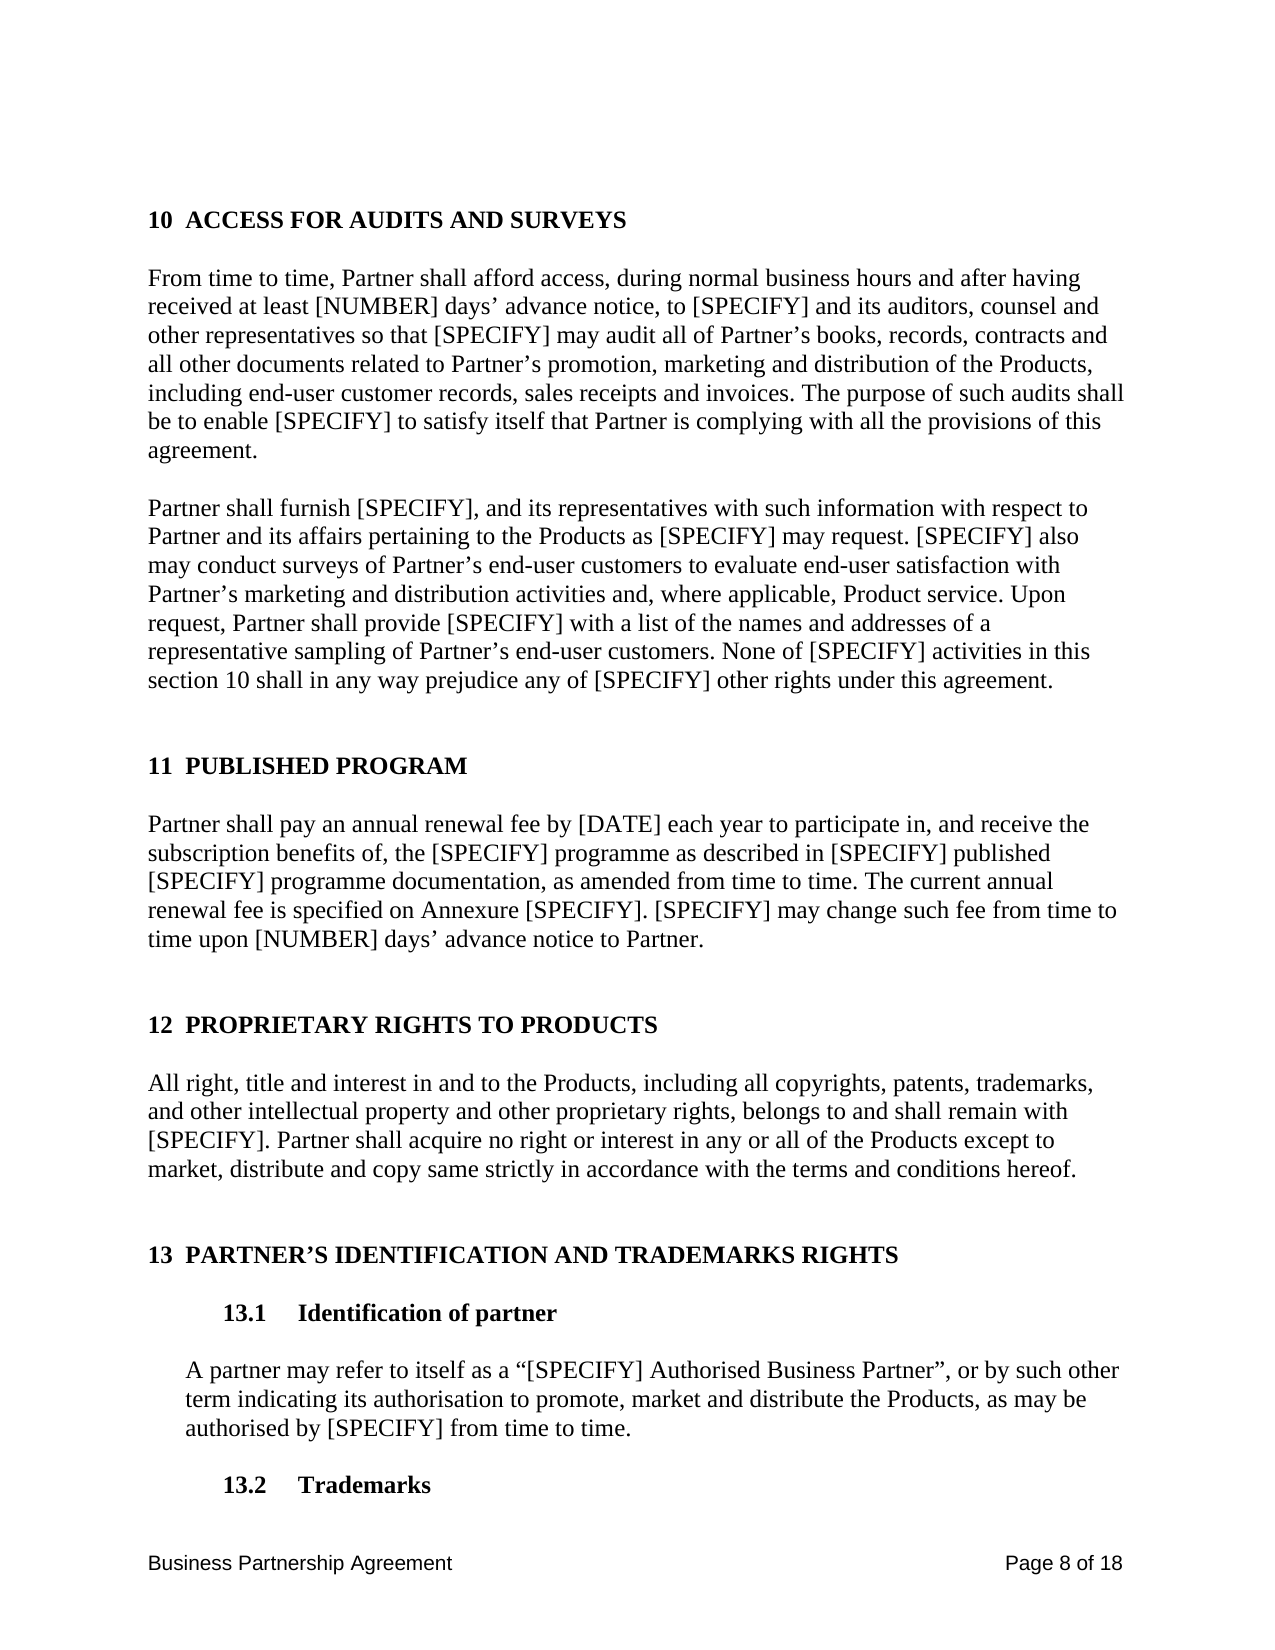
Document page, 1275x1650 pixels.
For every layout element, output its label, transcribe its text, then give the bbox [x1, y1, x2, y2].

list Trademarks [223, 1470, 1127, 1499]
list Identification of partner [223, 1298, 1127, 1326]
text Partner shall pay an annual renewal fee by [DATE] each year to participate in, and receive the subscription benefits of, the [SPECIFY] programme as described in [SPECIFY] published [SPECIFY] programme documentation, as amended from time to time. The current annual renewal fee is specified on Annexure [SPECIFY]. [SPECIFY] may change such fee from time to time upon [NUMBER] days’ advance notice to Partner. [148, 809, 1127, 953]
text Partner shall furnish [SPECIFY], and its representatives with such information with respect to Partner and its affairs pertaining to the Products as [SPECIFY] may request. [SPECIFY] also may conduct surveys of Partner’s end-user customers to evaluate end-user satisfaction with Partner’s marketing and distribution activities and, where applicable, Product service. Upon request, Partner shall provide [SPECIFY] with a list of the names and addresses of a representative sampling of Partner’s end-user customers. None of [SPECIFY] activities in this section 10 shall in any way prejudice any of [SPECIFY] other rights under this agreement. [148, 493, 1127, 694]
text From time to time, Partner shall afford access, during normal business hours and after having received at least [NUMBER] days’ advance notice, to [SPECIFY] and its auditors, counsel and other representatives so that [SPECIFY] may audit all of Partner’s books, records, contracts and all other documents related to Partner’s promotion, marketing and distribution of the Products, including end-user customer records, sales receipts and invoices. The purpose of such audits shall be to enable [SPECIFY] to satisfy itself that Partner is complying with all the provisions of this agreement. [148, 263, 1127, 464]
subtitle PARTNER’S IDENTIFICATION AND TRADEMARKS RIGHTS [148, 1240, 1127, 1269]
subtitle ACCESS FOR AUDITS AND SURVEYS [148, 205, 1127, 234]
text A partner may refer to itself as a “[SPECIFY] Authorised Business Partner”, or by such other term indicating its authorisation to promote, market and distribute the Products, as may be authorised by [SPECIFY] from time to time. [185, 1355, 1127, 1441]
subtitle PROPRIETARY RIGHTS TO PRODUCTS [148, 1010, 1127, 1039]
text All right, title and interest in and to the Products, including all copyrights, patents, trademarks, and other intellectual property and other proprietary rights, belongs to and shall remain with [SPECIFY]. Partner shall acquire no right or interest in any or all of the Products except to market, distribute and copy same strictly in accordance with the terms and conditions hereof. [148, 1068, 1127, 1183]
subtitle PUBLISHED PROGRAM [148, 751, 1127, 780]
